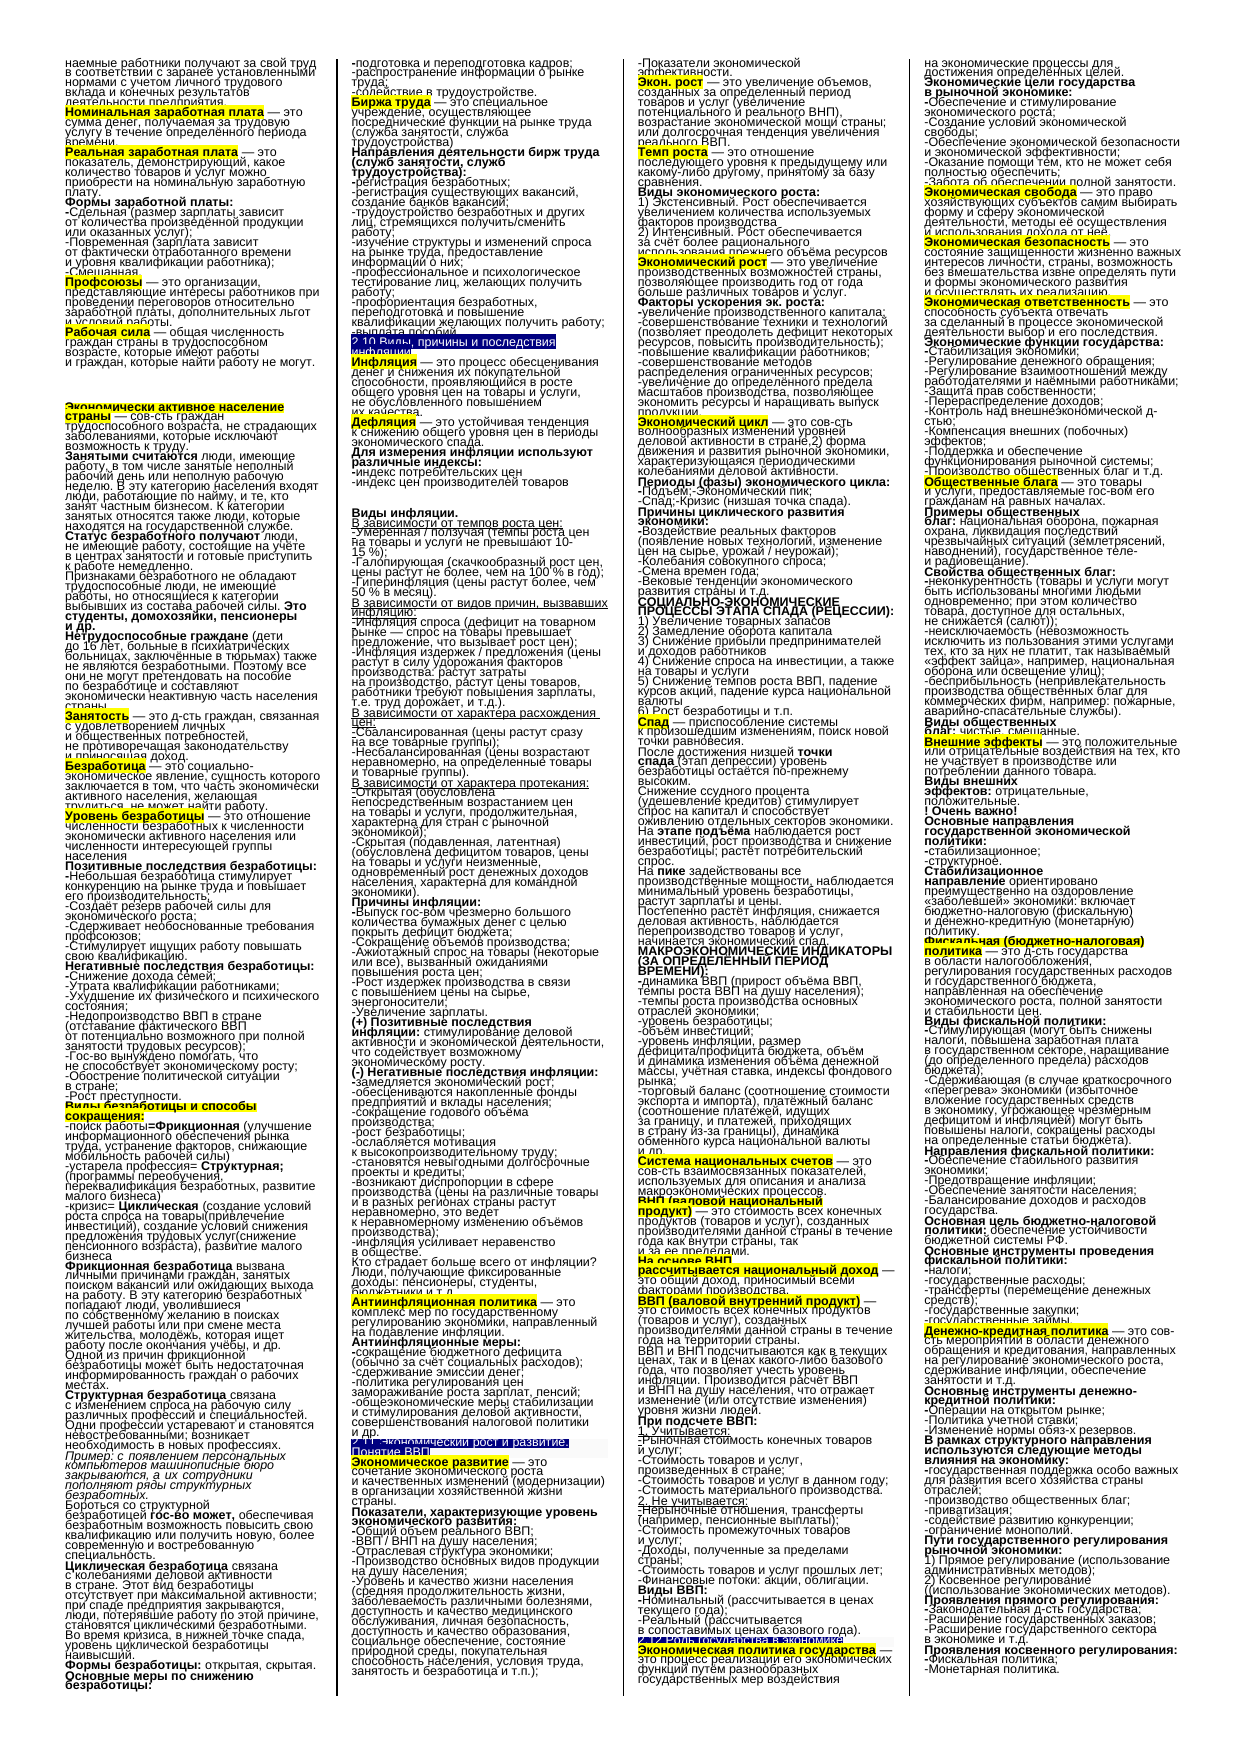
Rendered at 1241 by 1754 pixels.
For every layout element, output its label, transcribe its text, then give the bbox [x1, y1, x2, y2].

text Основные инструменты денежно-кредитной политики: -Операции на открытом рынке; -Политика учетной ставки; -Изменение нормы обяз-х резервов. [924, 1387, 1181, 1437]
text Экономические функции государства: -Стабилизация экономики; -Регулирование денежного обращения; -Регулирование взаимоотношений между работодателями и наёмными работниками; -Защита прав собственности; -Перераспределение доходов; -Контроль над внешнеэкономической д-стью; -Компенсация внешних (побочных) эффектов; -Поддержка и обеспечение функционирования рыночной системы; -Производство общественных благ и т.д. [924, 338, 1181, 478]
text В зависимости от темпов роста цен: -Умеренная / ползучая (темпы роста цен на товары и услуги не превышают 10-15 %); -Галопирующая (скачкообразный рост цен, цены растут не более, чем на 100 % в год); -Гиперинфляция (цены растут более, чем 50 % в месяц). [351, 519, 608, 599]
text Профсоюзы — это организации, представляющие интересы работников при проведении переговоров относительно заработной платы, дополнительных льгот и условий работы. Рабочая сила — общая численность граждан страны в трудоспособном возрасте, которые имеют работы и граждан, которые найти работу не могут. [65, 279, 322, 389]
text Причины циклического развития экономики: -Воздействие реальных факторов (появление новых технологий, изменение цен на сырье, урожай / неурожай); -Колебания совокупного спроса; -Смена времен года; -Вековые тенденции экономического развития страны и т.д. [638, 508, 894, 598]
text В зависимости от характера расхождения цен: -Сбалансированная (цены растут сразу на все товарные группы); -Несбалансированная (цены возрастают неравномерно, на определенные товары и товарные группы). [351, 709, 608, 779]
text Виды общественных благ: чистые, смешанные. [924, 718, 1181, 738]
text Виды экономического роста: 1) Экстенсивный. Рост обеспечивается увеличением количества используемых факторов производства 2) Интенсивный. Рост обеспечивается за счёт более рационального использования прежнего объёма ресурсов Экономический рост — это увеличение производственных возможностей страны, позволяющее производить год от года больше различных товаров и услуг. [638, 189, 894, 299]
text Экономическая свобода — это право хозяйствующих субъектов самим выбирать форму и сферу экономической деятельности, методы её осуществления и использования дохода от неё. [924, 189, 1181, 239]
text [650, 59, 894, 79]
text Пути государственного регулирования рыночной экономики: 1) Прямое регулирование (использование административных методов); 2) Косвенное регулирование ((использование экономических методов). [924, 1537, 1181, 1597]
text Проявления косвенного регулирования: -Фискальная политика; -Монетарная политика. [924, 1647, 1181, 1676]
text Внешние эффекты — это положительные или отрицательные воздействия на тех, кто не участвует в производстве или потреблении данного товара. [924, 738, 1181, 778]
text Фрикционная безработица вызвана личными причинами граждан, занятых поиском вакансий или ожидающих выхода на работу. В эту категорию безработных попадают люди, уволившиеся по собственному желанию в поисках лучшей работы или при смене места жительства, молодёжь, которая ищет работу после окончания учёбы, и др. Одной из причин фрикционной безработицы может быть недостаточная информированность граждан о рабочих местах. Структурная безработица связана с изменением спроса на рабочую силу различных профессий и специальностей. Одни профессии устаревают и становятся невостребованными; возникает необходимость в новых профессиях. [65, 1262, 322, 1452]
text 2.11 Экономический рост и развитие. Понятие ВВП [430, 1439, 608, 1458]
text Номинальная заработная плата — это сумма денег, получаемая за трудовую услугу в течение определённого периода времени. Реальная заработная плата — это показатель, демонстрирующий, какое количество товаров и услуг можно приобрести на номинальную заработную плату. Формы заработной платы: -Сдельная (размер зарплаты зависит от количества произведённой продукции или оказанных услуг); -Повременная (зарплата зависит от фактически отработанного времени и уровня квалификации работника); -Смешанная. [65, 109, 322, 279]
text Стабилизационное направление ориентировано преимущественно на оздоровление «заболевшей» экономики: включает бюджетно-налоговую (фискальную) и денежно-кредитную (монетарную) политику. [924, 868, 1181, 938]
text Проявления прямого регулирования: -Законодательная д-сть государства; -Расширение государственных заказов; -Расширение государственного сектора в экономике и т.д. [924, 1597, 1181, 1647]
text Негативные последствия безработицы: -Снижение дохода семей; -Утрата квалификации работниками; -Ухудшение их физического и психического состояния; -Недопроизводство ВВП в стране (отставание фактического ВВП от потенциально возможного при полной занятости трудовых ресурсов); -Гос-во вынуждено помогать, что не способствует экономическому росту; -Обострение политической ситуации в стране; -Рост преступности. [65, 963, 322, 1103]
text На этапе подъёма наблюдается рост инвестиций, рост производства и снижение безработицы; растёт потребительский спрос. [638, 828, 894, 868]
text Направления деятельности бирж труда (служб занятости, служб трудоустройства): -регистрация безработных; -регистрация существующих вакансий, создание банков вакансий; -трудоустройство безработных и других лиц, стремящихся получить/сменить работу; -изучение структуры и изменений спроса на рынке труда, предоставление информации о них; -профессиональное и психологическое тестирование лиц, желающих получить работу; -профориентация безработных, переподготовка и повышение квалификации желающих получить работу; [351, 149, 608, 329]
text Экономические цели государства в рыночной экономике: -Обеспечение и стимулирование экономического роста; -Создание условий экономической свободы; -Обеспечение экономической безопасности и экономической эффективности; -Оказание помощи тем, кто не может себя полностью обеспечить; -Забота об обеспечении полной занятости. [924, 79, 1181, 189]
text Виды ВВП: -Номинальный (рассчитывается в ценах текущего года); -Реальный (рассчитывается в сопоставимых ценах базового года). [638, 1587, 894, 1637]
text Виды безработицы и способы сокращения: -поиск работы=Фрикционная (улучшение информационного обеспечения рынка труда, устранение факторов, снижающие мобильность рабочей силы) -устарела профессия= Структурная; (программы переобучения, переквалификация безработных, развитие малого бизнеса) -кризис= Циклическая (создание условий роста спроса на товары(привлечение инвестиций), создание условий снижения предложения трудовых услуг(снижение пенсионного возраста), развитие малого бизнеса [65, 1103, 322, 1262]
text Основные меры по снижению безработицы: -подготовка и переподготовка кадров; -распространение информации о рынке труда; -содействие в трудоустройстве. [351, 59, 608, 99]
text В рамках структурного направления используются следующие методы влияния на экономику: -государственная поддержка особо важных для развития всего хозяйства страны отраслей; -производство общественных благ; -приватизация; -содействие развитию конкуренции; -ограничение монополий. [924, 1437, 1181, 1537]
text Экономический цикл — это сов-сть волнообразных изменений уровней деловой активности в стране,2) форма движения и развития рыночной экономики, характеризующаяся периодическими колебаниями деловой активности. [638, 418, 894, 478]
text Экономическая безопасность — это состояние защищенности жизненно важных интересов личности, страны, возможность без вмешательства извне определять пути и формы экономического развития и осуществлять их реализацию. [924, 239, 1181, 299]
text Направления фискальной политики: -Обеспечение стабильного развития экономики; -Предотвращение инфляции; -Обеспечение занятости населения; -Балансирование доходов и расходов государства. [924, 1147, 1181, 1217]
text 1. Учитывается: -Рыночная стоимость конечных товаров и услуг; -Стоимость товаров и услуг, произведенных в стране; -Стоимость товаров и услуг в данном году; -Стоимость материального производства. [638, 1427, 894, 1497]
text Система национальных счетов — это сов-сть взаимосвязанных показателей, используемых для описания и анализа макроэкономических процессов. [638, 1158, 894, 1198]
text (+) Позитивные последствия инфляции: стимулирование деловой активности и экономической деятельности, что содействует возможному экономическому росту. [351, 1019, 608, 1069]
text Экономическая ответственность — это способность субъекта отвечать за сделанный в процессе экономической деятельности выбор и его последствия. [924, 299, 1181, 338]
text Спад — приспособление системы к произошедшим изменениям, поиск новой точки равновесия. [638, 718, 894, 748]
text На основе ВНП рассчитывается национальный доход — это общий доход, приносимый всеми факторами производства. [708, 1257, 894, 1297]
text Периоды (фазы) экономического цикла: -Подъем;-Экономический пик; -Спад;-Кризис (низшая точка спада). [638, 478, 894, 508]
text Факторы ускорения эк. роста: -увеличение производственного капитала; -совершенствование техники и технологий (позволяет преодолеть дефицит некоторых ресурсов, повысить производительность); -повышение квалификации работников; -совершенствование методов распределения ограниченных ресурсов; -увеличение до определённого предела масштабов производства, позволяющее экономить ресурсы и наращивать выпуск продукции. [638, 299, 894, 418]
text Основные направления государственной экономической политики: -стабилизационное; -структурное. [924, 818, 1181, 868]
text Нетрудоспособные граждане (дети до 16 лет, больные в психиатрических больницах, заключённые в тюрьмах) также не являются безработными. Поэтому все они не могут претендовать на пособие по безработице и составляют экономически неактивную часть населения страны. Занятость — это д-сть граждан, связанная с удовлетворением личных и общественных потребностей, не противоречащая законодательству и приносящая доход. Безработица — это социально-экономическое явление, сущность которого заключается в том, что часть экономически активного населения, желающая трудиться, не может найти работу. Уровень безработицы — это отношение численности безработных к численности экономически активного населения или численности интересующей группы населения Позитивные последствия безработицы: -Небольшая безработица стимулирует конкуренцию на рынке труда и повышает его производительность; -Создаёт резерв рабочей силы для экономического роста; -Сдерживает необоснованные требования профсоюзов; -Стимулирует ищущих работу повышать свою квалификацию. [65, 633, 322, 963]
text ВВП и ВНП подсчитываются как в текущих ценах, так и в ценах какого-либо базового года, что позволяет учесть уровень инфляции. Производится расчёт ВВП и ВНП на душу населения, что отражает изменение (или отсутствие изменения) уровня жизни людей. [638, 1347, 894, 1417]
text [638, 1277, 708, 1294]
text -выплата пособий. 2.10 Виды, причины и последствия инфляции Инфляция — это процесс обесценивания денег и снижения их покупательной способности, проявляющийся в росте общего уровня цен на товары и услуги, не обусловленного повышением их качества. Дефляция — это устойчивая тенденция к снижению общего уровня цен в периоды экономического спада. Для измерения инфляции используют различные индексы: -индекс потребительских цен -индекс цен производителей товаров [351, 329, 608, 489]
text (-) Негативные последствия инфляции: -замедляется экономический рост; -обесцениваются накопленные фонды предприятий и вклады населения; -сокращение годового объёма производства; -рост безработицы; -ослабляется мотивация к высокопроизводительному труду; -становятся невыгодными долгосрочные проекты и кредиты; -возникают диспропорции в сфере производства (цены на различные товары и в разных регионах страны растут неравномерно, это ведет к неравномерному изменению объёмов производства); -инфляция усиливает неравенство в обществе. Кто страдает больше всего от инфляции? Люди, получающие фиксированные доходы: пенсионеры, студенты, бюджетники и т.д. Антиинфляционная политика — это комплекс мер по государственному регулированию экономики, направленный на подавление инфляции. Антиинфляционные меры: -сокращение бюджетного дефицита (обычно за счёт социальных расходов); -сдерживание эмиссии денег; -политика регулирования цен замораживание роста зарплат, пенсий; -общеэкономические меры стабилизации и стимулирования деловой активности, совершенствования налоговой политики и др. [351, 1069, 608, 1439]
text Биржа труда — это специальное учреждение, осуществляющее посреднические функции на рынке труда (служба занятости, служба трудоустройства) [351, 99, 608, 149]
text Свойства общественных благ: -неконкурентность (товары и услуги могут быть использованы многими людьми одновременно; при этом количество товара, доступное для остальных, не снижается (салют)); -неисключаемость (невозможность исключить из пользования этими услугами тех, кто за них не платит, так называемый «эффект зайца», например, национальная оборона или освещение улиц); -бесприбыльность (непривлекательность производства общественных благ для коммерческих фирм, например: пожарные, аварийно-спасательные службы). [924, 568, 1181, 718]
text Экон. рост — это увеличение объемов, созданных за определенный период товаров и услуг (увеличение потенциального и реального ВНП), возрастание экономической мощи страны; или долгосрочная тенденция увеличения реального ВВП. [638, 79, 894, 149]
text В зависимости от характера протекания: -Открытая (обусловлена непосредственным возрастанием цен на товары и услуги, продолжительная, характерна для стран с рыночной экономикой); -Скрытая (подавленная, латентная) (обусловлена дефицитом товаров, цены на товары и услуги неизменные, одновременный рост денежных доходов населения, характерна для командной экономики). [351, 779, 608, 899]
text После достижения низшей точки спада (этап депрессии) уровень безработицы остаётся по-прежнему высоким. Снижение ссудного процента (удешевление кредитов) стимулирует спрос на капитал и способствует оживлению отдельных секторов экономики. [638, 748, 894, 828]
text Экономически активное население страны — сов-сть граждан трудоспособного возраста, не страдающих заболеваниями, которые исключают возможность к труду. Занятыми считаются люди, имеющие работу, в том числе занятые неполный рабочий день или неполную рабочую неделю. В эту категорию населения входят люди, работающие по найму, и те, кто занят частным бизнесом. К категории занятых относятся также люди, которые находятся на государственной службе. [65, 403, 322, 533]
text Примеры общественных благ: национальная оборона, пожарная охрана, ликвидация последствий чрезвычайных ситуаций (землетрясений, наводнений), государственное теле- и радиовещание). [924, 508, 1181, 568]
text Общественные блага — это товары и услуги, предоставляемые гос-вом его гражданам на равных началах. [924, 478, 1181, 508]
text В зависимости от видов причин, вызвавших инфляцию: -Инфляция спроса (дефицит на товарном рынке — спрос на товары превышает предложение, что вызывает рост цен); -Инфляция издержек / предложения (цены растут в силу удорожания факторов производства: растут затраты на производство, растут цены товаров, работники требуют повышения зарплаты, т.е. труд дорожает, и т.д.). [351, 609, 608, 709]
text Виды внешних эффектов: отрицательные, положительные. ! Очень важно! [924, 778, 1181, 818]
text ВВП (валовой внутренний продукт) — это стоимость всех конечных продуктов (товаров и услуг), созданных производителями данной страны в течение года на территории страны. [638, 1297, 894, 1347]
text ВНП (валовой национальный продукт) — это стоимость всех конечных продуктов (товаров и услуг), созданных производителями данной страны в течение года как внутри страны, так и за ее пределами. [638, 1198, 894, 1257]
text Статус безработного получают люди, не имеющие работу, состоящие на учёте в центрах занятости и готовые приступить к работе немедленно. Признаками безработного не обладают трудоспособные люди, не имеющие работы, но относящиеся к категории выбывших из состава рабочей силы. Это студенты, домохозяйки, пенсионеры и др. [65, 533, 322, 633]
text 2. Не учитывается: -Нерыночные отношения, трансферты (например, пенсионные выплаты); -Стоимость промежуточных товаров и услуг; -Доходы, полученные за пределами страны; -Стоимость товаров и услуг прошлых лет; -Финансовые потоки: акции, облигации. [638, 1497, 894, 1587]
text На пике задействованы все производственные мощности, наблюдается минимальный уровень безработицы, растут зарплаты и цены. Постепенно растёт инфляция, снижается деловая активность, наблюдается перепроизводство товаров и услуг, начинается экономический спад. МАКРОЭКОНОМИЧЕСКИЕ ИНДИКАТОРЫ (ЗА ОПРЕДЕЛЁННЫЙ ПЕРИОД ВРЕМЕНИ): -динамика ВВП (прирост объёма ВВП, темпы роста ВВП на душу населения); -темпы роста производства основных отраслей экономики; -уровень безработицы; -объём инвестиций; -уровень инфляции, размер дефицита/профицита бюджета, объём и динамика изменения объёма денежной массы, учётная ставка, индексы фондового рынка; -торговый баланс (соотношение стоимости экспорта и импорта), платёжный баланс (соотношение платежей, идущих за границу, и платежей, приходящих в страну из-за границы), динамика обменного курса национальной валюты и др. [638, 868, 894, 1158]
text Фискальная (бюджетно-налоговая) политика — это д-сть государства в области налогообложения, регулирования государственных расходов и государственного бюджета, направленная на обеспечение экономического роста, полной занятости и стабильности цен. [924, 938, 1181, 1017]
text Показатели, характеризующие уровень экономического развития: -Общий объем реального ВВП; -ВВП / ВНП на душу населения; -Отраслевая структура экономики; -Производство основных видов продукции на душу населения; -Уровень и качество жизни населения (средняя продолжительность жизни, заболеваемость различными болезнями, доступность и качество медицинского обслуживания, личная безопасность, доступность и качество образования, социальное обеспечение, состояние природной среды, покупательная способность населения, условия труда, занятость и безработица и т.п.); -Показатели экономической эффективности. [351, 1508, 608, 1678]
text СОЦИАЛЬНО-ЭКОНОМИЧЕСКИЕ ПРОЦЕССЫ ЭТАПА СПАДА (РЕЦЕССИИ): 1) Увеличение товарных запасов 2) Замедление оборота капитала 3) Снижение прибыли предпринимателей и доходов работников 4) Снижение спроса на инвестиции, а также на товары и услуги 5) Снижение темпов роста ВВП, падение курсов акций, падение курса национальной валюты 6) Рост безработицы и т.п. [638, 598, 894, 718]
text Темп роста — это отношение последующего уровня к предыдущему или какому-либо другому, принятому за базу сравнения. [638, 149, 894, 189]
text Экономическое развитие — это сочетание экономического роста и качественных изменений (модернизации) в организации хозяйственной жизни страны. [351, 1458, 608, 1508]
text Причины инфляции: -Выпуск гос-вом чрезмерно большого количества бумажных денег с целью покрыть дефицит бюджета; -Сокращение объемов производства; -Ажиотажный спрос на товары (некоторые или все), вызванный ожиданиями повышения роста цен; -Рост издержек производства в связи с повышением цены на сырье, энергоносители; -Увеличение зарплаты. [351, 899, 608, 1019]
text Виды фискальной политики: -Стимулирующая (могут быть снижены налоги, повышена заработная плата в государственном секторе, наращивание (до определенного предела) расходов бюджета); -Сдерживающая (в случае краткосрочного «перегрева» экономики (избыточное вложение государственных средств в экономику, угрожающее чрезмерным дефицитом и инфляцией) могут быть повышены налоги, сокращены расходы на определенные статьи бюджета). [924, 1017, 1181, 1147]
text Основные инструменты проведения фискальной политики: -налоги; -государственные расходы; -трансферты (перемещение денежных средств); -государственные закупки; -государственные займы. [924, 1247, 1181, 1327]
text Денежно-кредитная политика — это сов-сть мероприятий в области денежного обращения и кредитования, направленных на регулирование экономического роста, сдерживание инфляции, обеспечение занятости и т.д. [924, 1327, 1181, 1387]
text Основная цель бюджетно-налоговой политики: обеспечение устойчивости бюджетной системы РФ. [924, 1217, 1181, 1247]
text Пример: с появлением персональных компьютеров машинописные бюро закрываются, а их сотрудники пополняют ряды структурных безработных. Бороться со структурной безработицей гос-во может, обеспечивая безработным возможность повысить свою квалификацию или получить новую, более современную и востребованную специальность. [65, 1452, 322, 1562]
text Циклическая безработица связана с колебаниями деловой активности в стране. Этот вид безработицы отсутствует при максимальной активности; при спаде предприятия закрываются, люди, потерявшие работу по этой причине, становятся циклическими безработными. Во время кризиса, в нижней точке спада, уровень циклической безработицы наивысший. Формы безработицы: открытая, скрытая. [65, 1562, 322, 1672]
